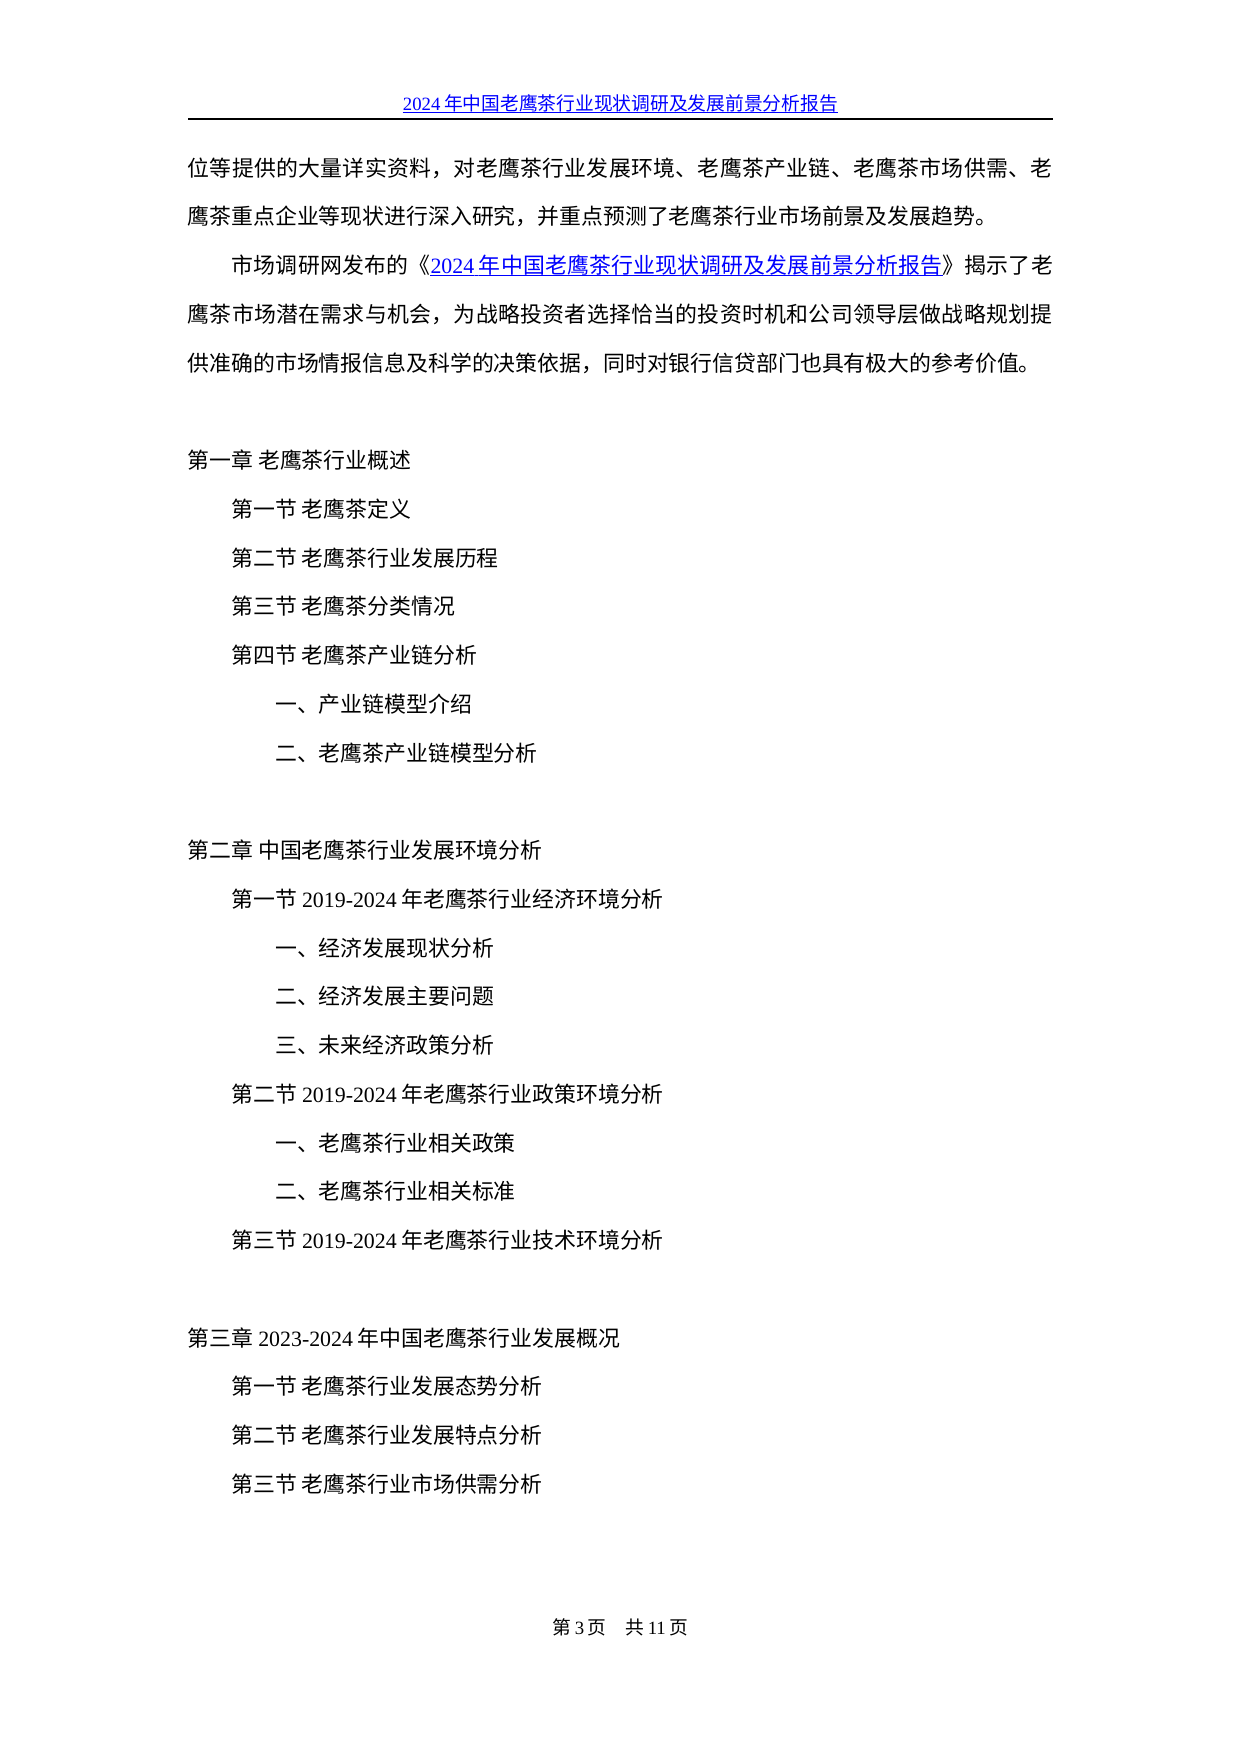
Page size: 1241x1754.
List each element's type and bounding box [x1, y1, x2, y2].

text [187, 150, 1053, 1499]
